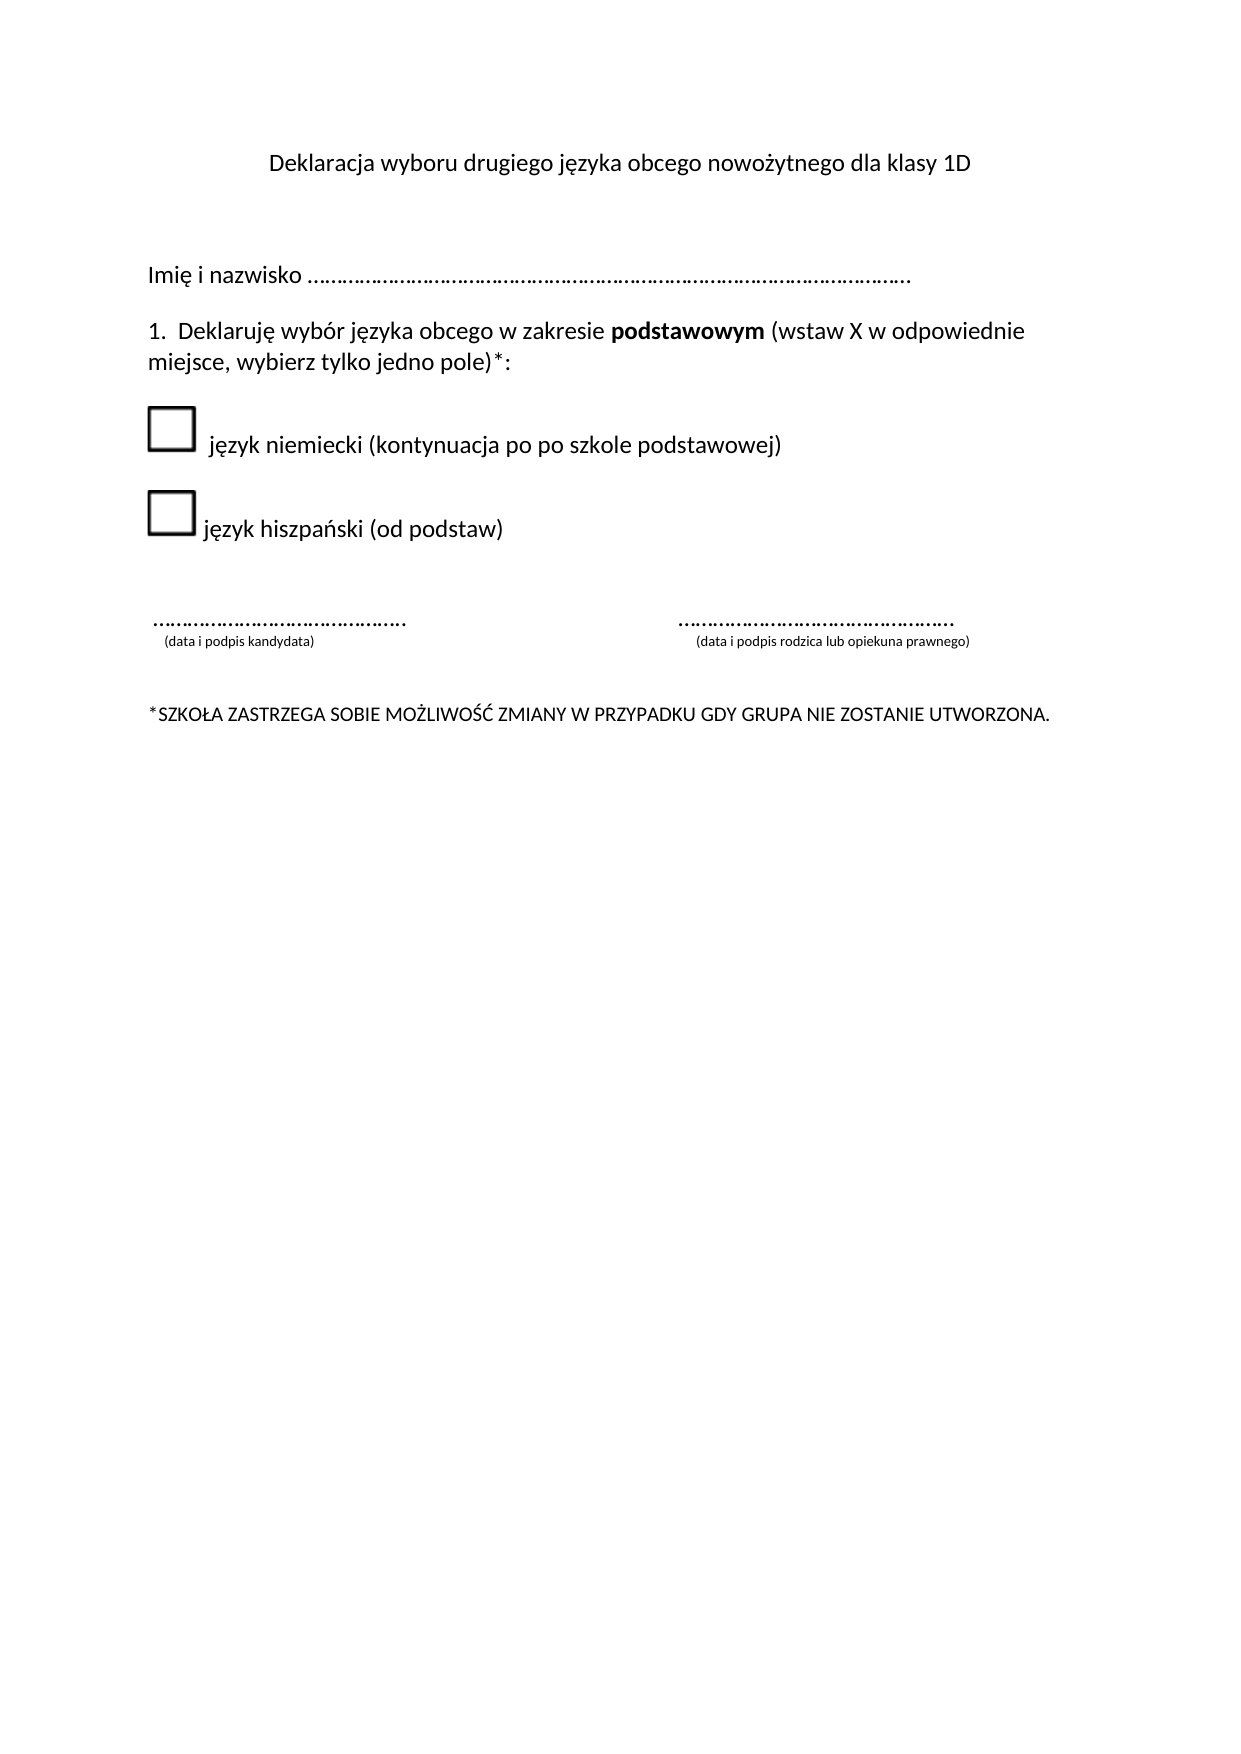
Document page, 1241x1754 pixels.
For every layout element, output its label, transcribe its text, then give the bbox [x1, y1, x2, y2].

picture [147, 490, 198, 538]
text *SZKOŁA ZASTRZEGA SOBIE MOŻLIWOŚĆ ZMIANY W PRZYPADKU GDY GRUPA NIE ZOSTANIE UTWORZONA. [148, 701, 1093, 727]
text język hiszpański (od podstaw) [148, 490, 1093, 543]
text (data i podpis kandydata) (data i podpis rodzica lub opiekuna prawnego) [148, 632, 1093, 650]
picture [147, 406, 198, 454]
text Imię i nazwisko …………………………………………………………………………………………… [148, 259, 1093, 290]
text język niemiecki (kontynuacja po po szkole podstawowej) [148, 407, 1093, 460]
text Deklaracja wyboru drugiego języka obcego nowożytnego dla klasy 1D [148, 148, 1093, 178]
text …………………………………….. ………………………………………… [148, 602, 1093, 632]
text 1. Deklaruję wybór języka obcego w zakresie podstawowym (wstaw X w odpowiednie miejsce, wybierz tylko jedno pole)*: [148, 315, 1093, 376]
